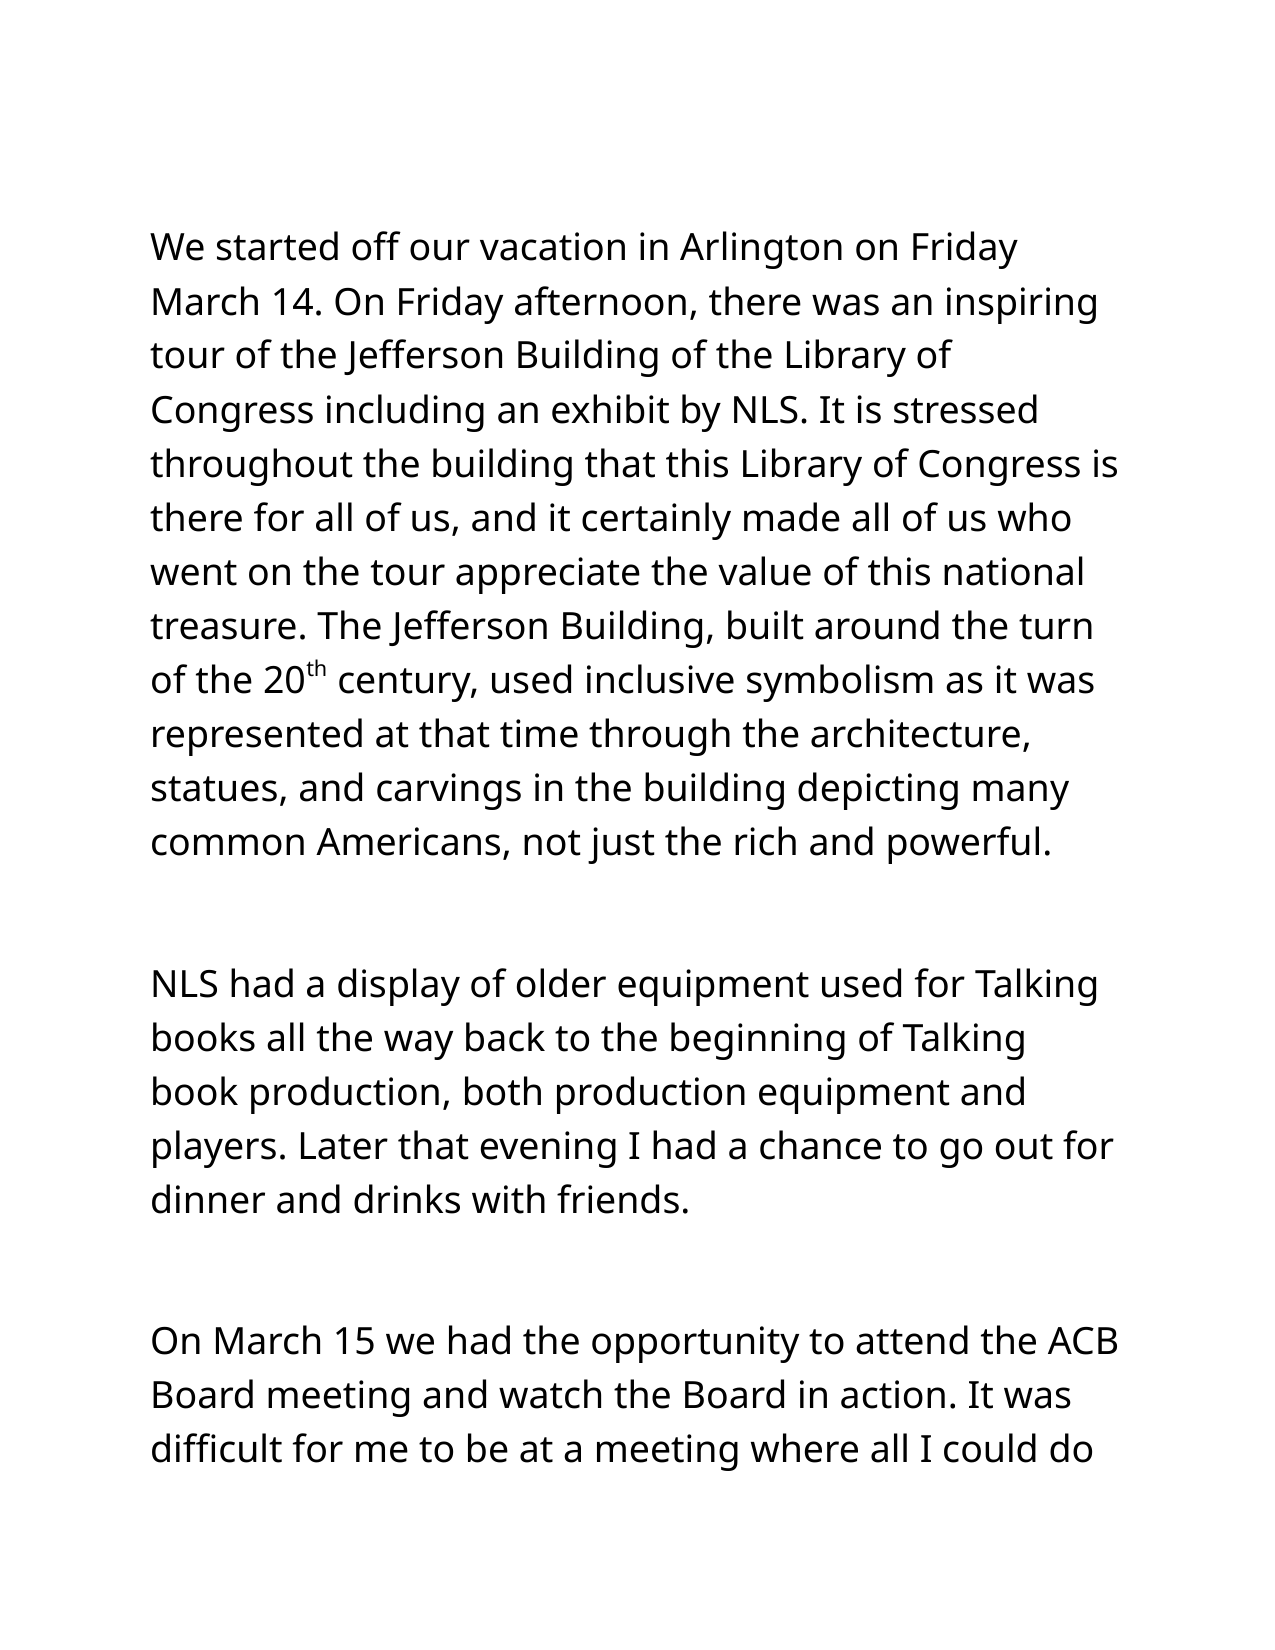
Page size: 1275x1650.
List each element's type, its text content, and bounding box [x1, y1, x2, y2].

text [150, 1314, 1125, 1474]
text NLS had a display of older equipment used for Talking books all the way back to the beginning of Talking book production, both production equipment and players. Later that evening I had a chance to go out for dinner and drinks with friends. [150, 957, 1125, 1224]
text We started off our vacation in Arlington on Friday March 14. On Friday afternoon, there was an inspiring tour of the Jefferson Building of the Library of Congress including an exhibit by NLS. It is stressed throughout the building that this Library of Congress is there for all of us, and it certainly made all of us who went on the tour appreciate the value of this national treasure. The Jefferson Building, built around the turn of the 20th century, used inclusive symbolism as it was represented at that time through the architecture, statues, and carvings in the building depicting many common Americans, not just the rich and powerful. [150, 221, 1125, 866]
